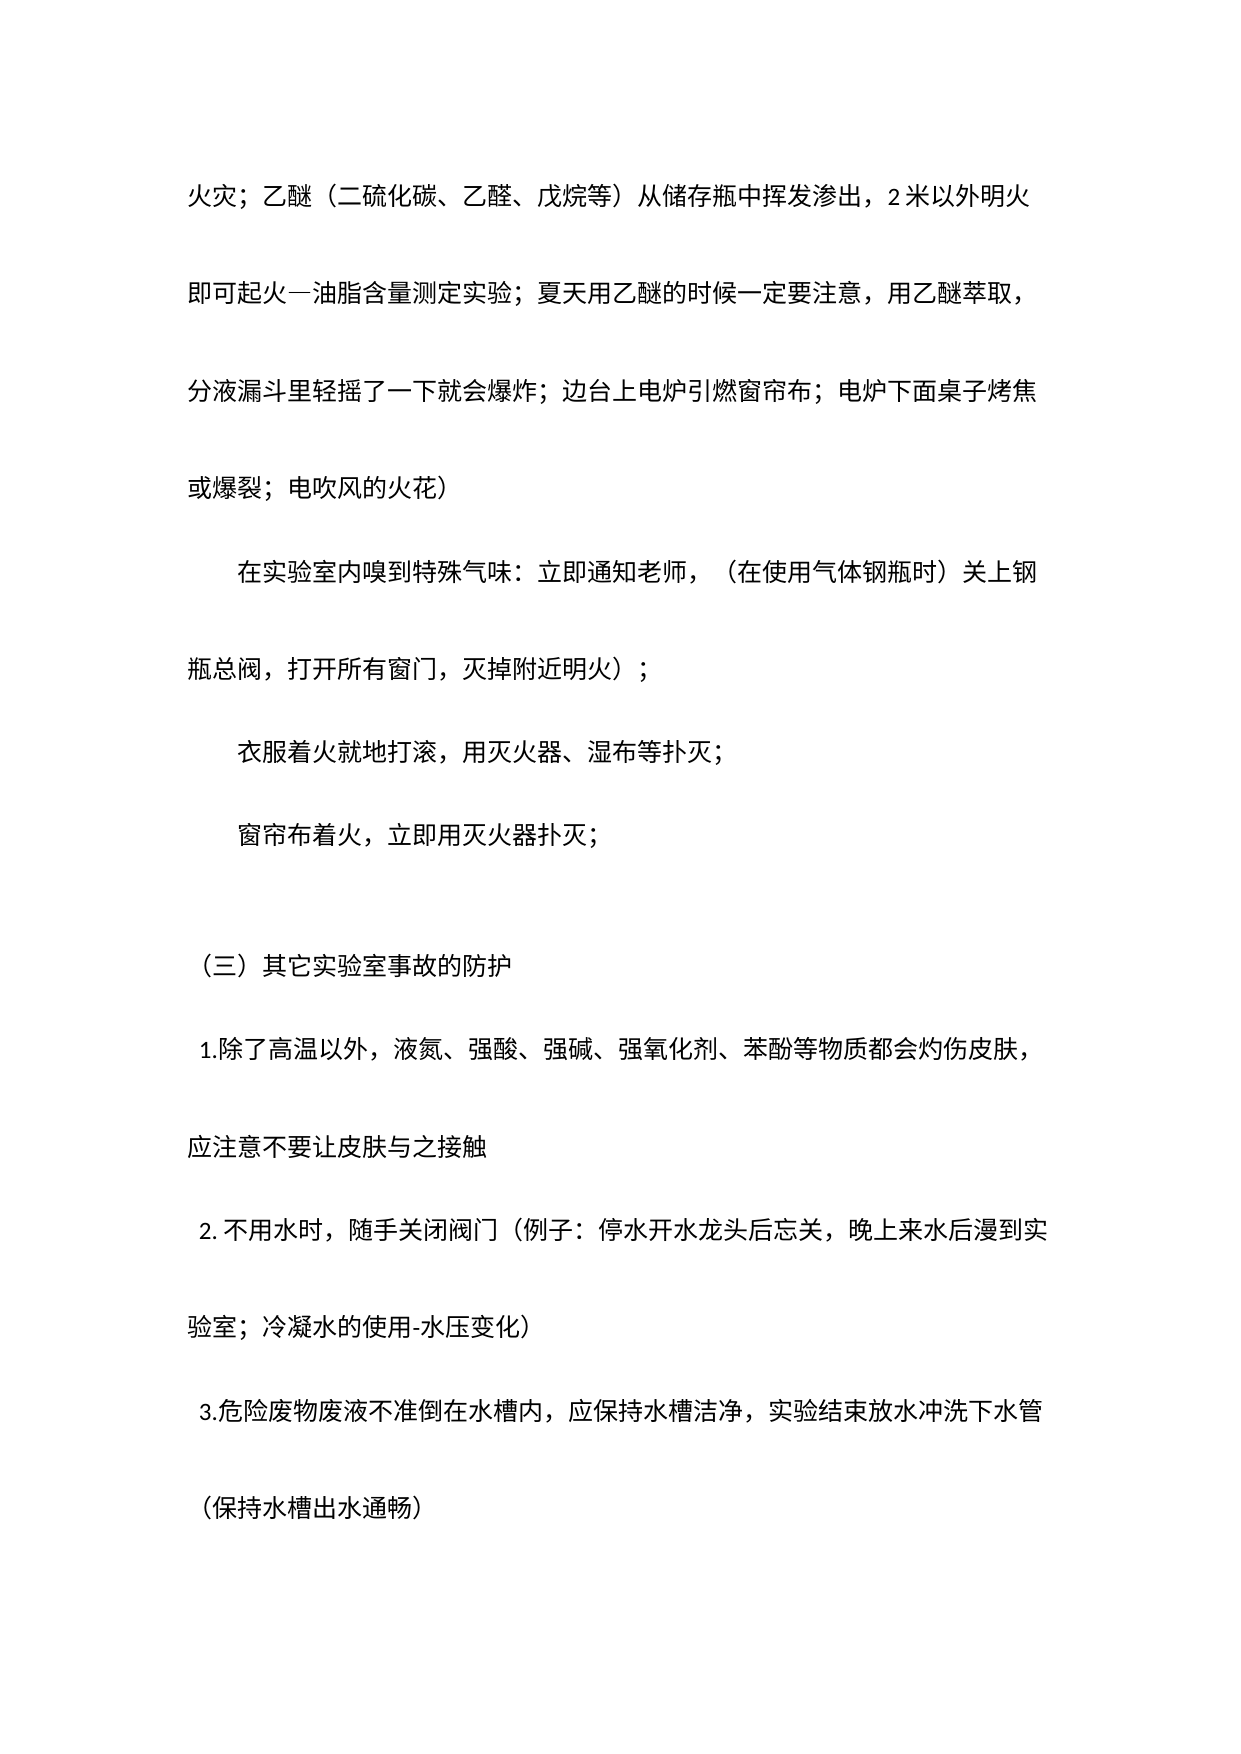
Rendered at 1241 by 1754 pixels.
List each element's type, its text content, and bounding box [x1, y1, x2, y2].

text 衣服着火就地打滚，用灭火器、湿布等扑灭； [187, 718, 1053, 783]
text 1.除了高温以外，液氮、强酸、强碱、强氧化剂、苯酚等物质都会灼伤皮肤，应注意不要让皮肤与之接触 [187, 1015, 1053, 1178]
text 窗帘布着火，立即用灭火器扑灭； [187, 801, 1053, 866]
text （三）其它实验室事故的防护 [187, 932, 1053, 997]
text 3.危险废物废液不准倒在水槽内，应保持水槽洁净，实验结束放水冲洗下水管（保持水槽出水通畅） [187, 1377, 1053, 1539]
text 在实验室内嗅到特殊气味：立即通知老师，（在使用气体钢瓶时）关上钢瓶总阀，打开所有窗门，灭掉附近明火）； [187, 538, 1053, 700]
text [187, 162, 1053, 519]
text 2. 不用水时，随手关闭阀门（例子：停水开水龙头后忘关，晚上来水后漫到实验室；冷凝水的使用-水压变化） [187, 1196, 1053, 1358]
